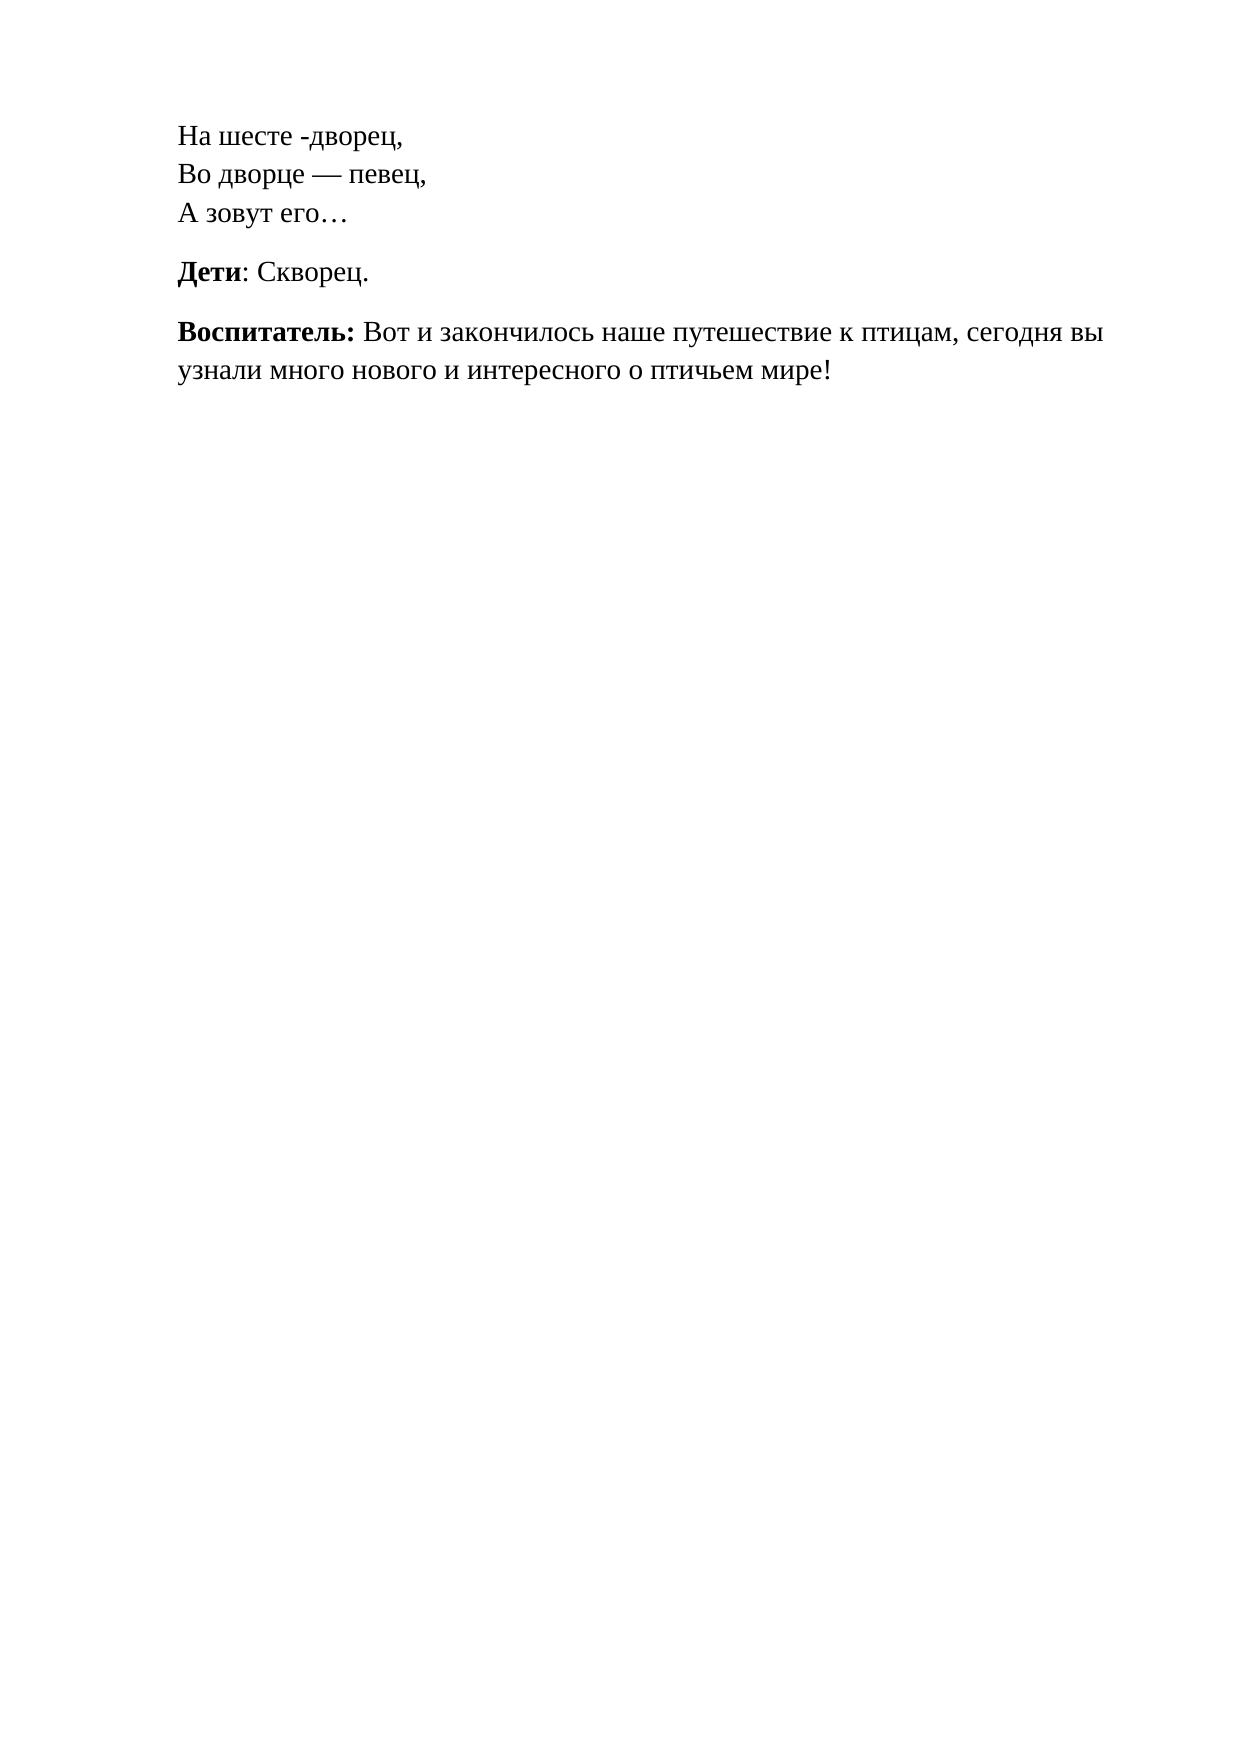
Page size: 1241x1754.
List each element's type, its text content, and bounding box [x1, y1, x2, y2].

text На шесте -дворец, Во дворце — певец, А зовут его… [177, 118, 1152, 229]
text Дети: Скворец. [177, 254, 1152, 288]
text Воспитатель: Вот и закончилось наше путешествие к птицам, сегодня вы узнали много нового и интересного о птичьем мире! [177, 314, 1152, 386]
